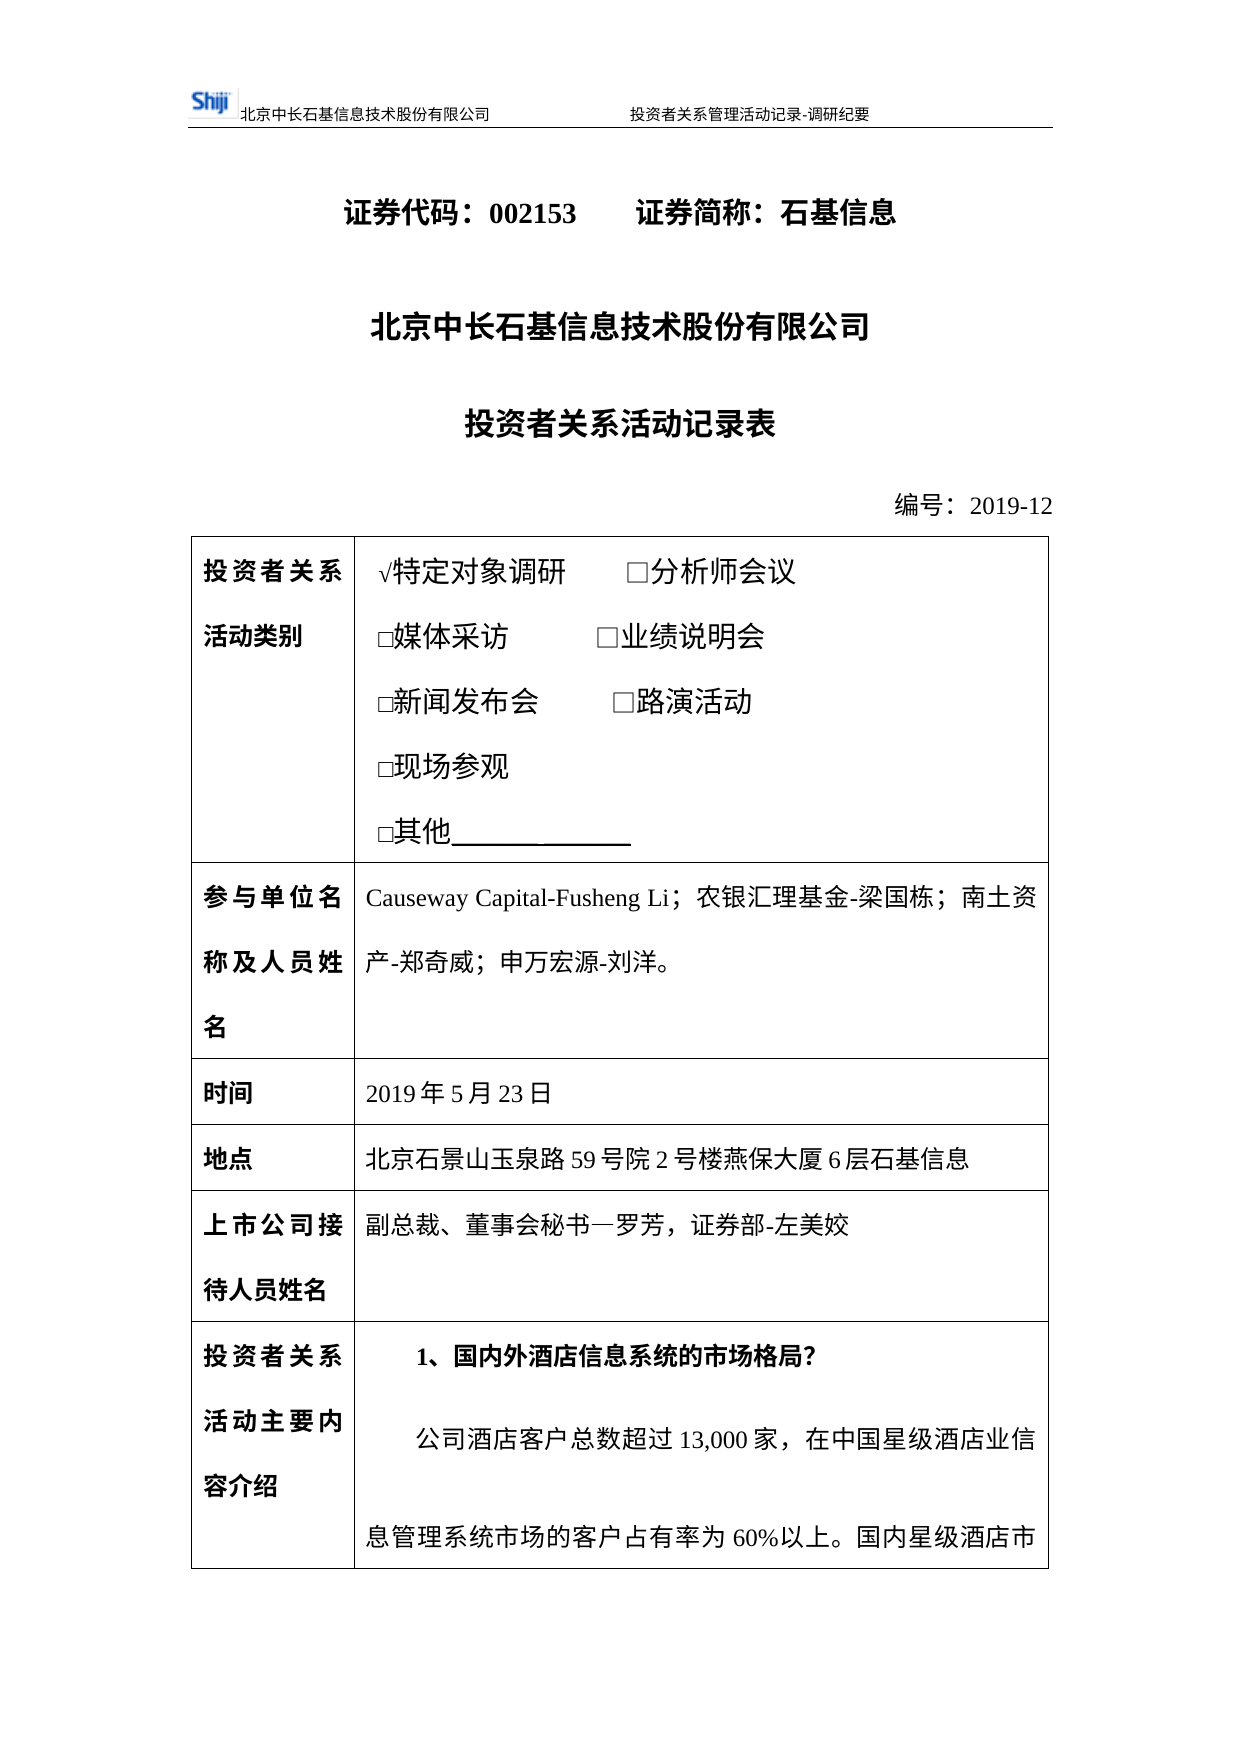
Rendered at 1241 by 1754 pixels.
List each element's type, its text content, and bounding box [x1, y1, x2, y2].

table_header √特定对象调研 □分析师会议 □媒体采访 □业绩说明会 □新闻发布会 □路演活动 □现场参观 □其他________ ________ [355, 537, 1048, 862]
table_cell 副总裁、董事会秘书—罗芳，证券部-左美姣 [355, 1191, 1048, 1321]
table_cell 地点 [192, 1125, 354, 1190]
text 编号：2019-12 [187, 471, 1053, 536]
table_cell 时间 [192, 1059, 354, 1124]
text 投资者关系活动记录表 [187, 389, 1053, 454]
text 北京中长石基信息技术股份有限公司 [187, 292, 1053, 357]
table_cell Causeway Capital-Fusheng Li；农银汇理基金-梁国栋；南土资产-郑奇威；申万宏源-刘洋。 [355, 863, 1048, 1058]
table_cell 投资者关系活动主要内容介绍 [192, 1322, 354, 1568]
text 证券代码：002153 证券简称：石基信息 [187, 178, 1053, 243]
table_cell 北京石景山玉泉路59号院2号楼燕保大厦6层石基信息 [355, 1125, 1048, 1190]
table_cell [355, 1322, 1048, 1568]
table_cell 上市公司接待人员姓名 [192, 1191, 354, 1321]
table_header 投资者关系活动类别 [192, 537, 354, 862]
table_cell 2019年5月23日 [355, 1059, 1048, 1124]
table_cell 参与单位名称及人员姓名 [192, 863, 354, 1058]
picture [187, 88, 240, 120]
